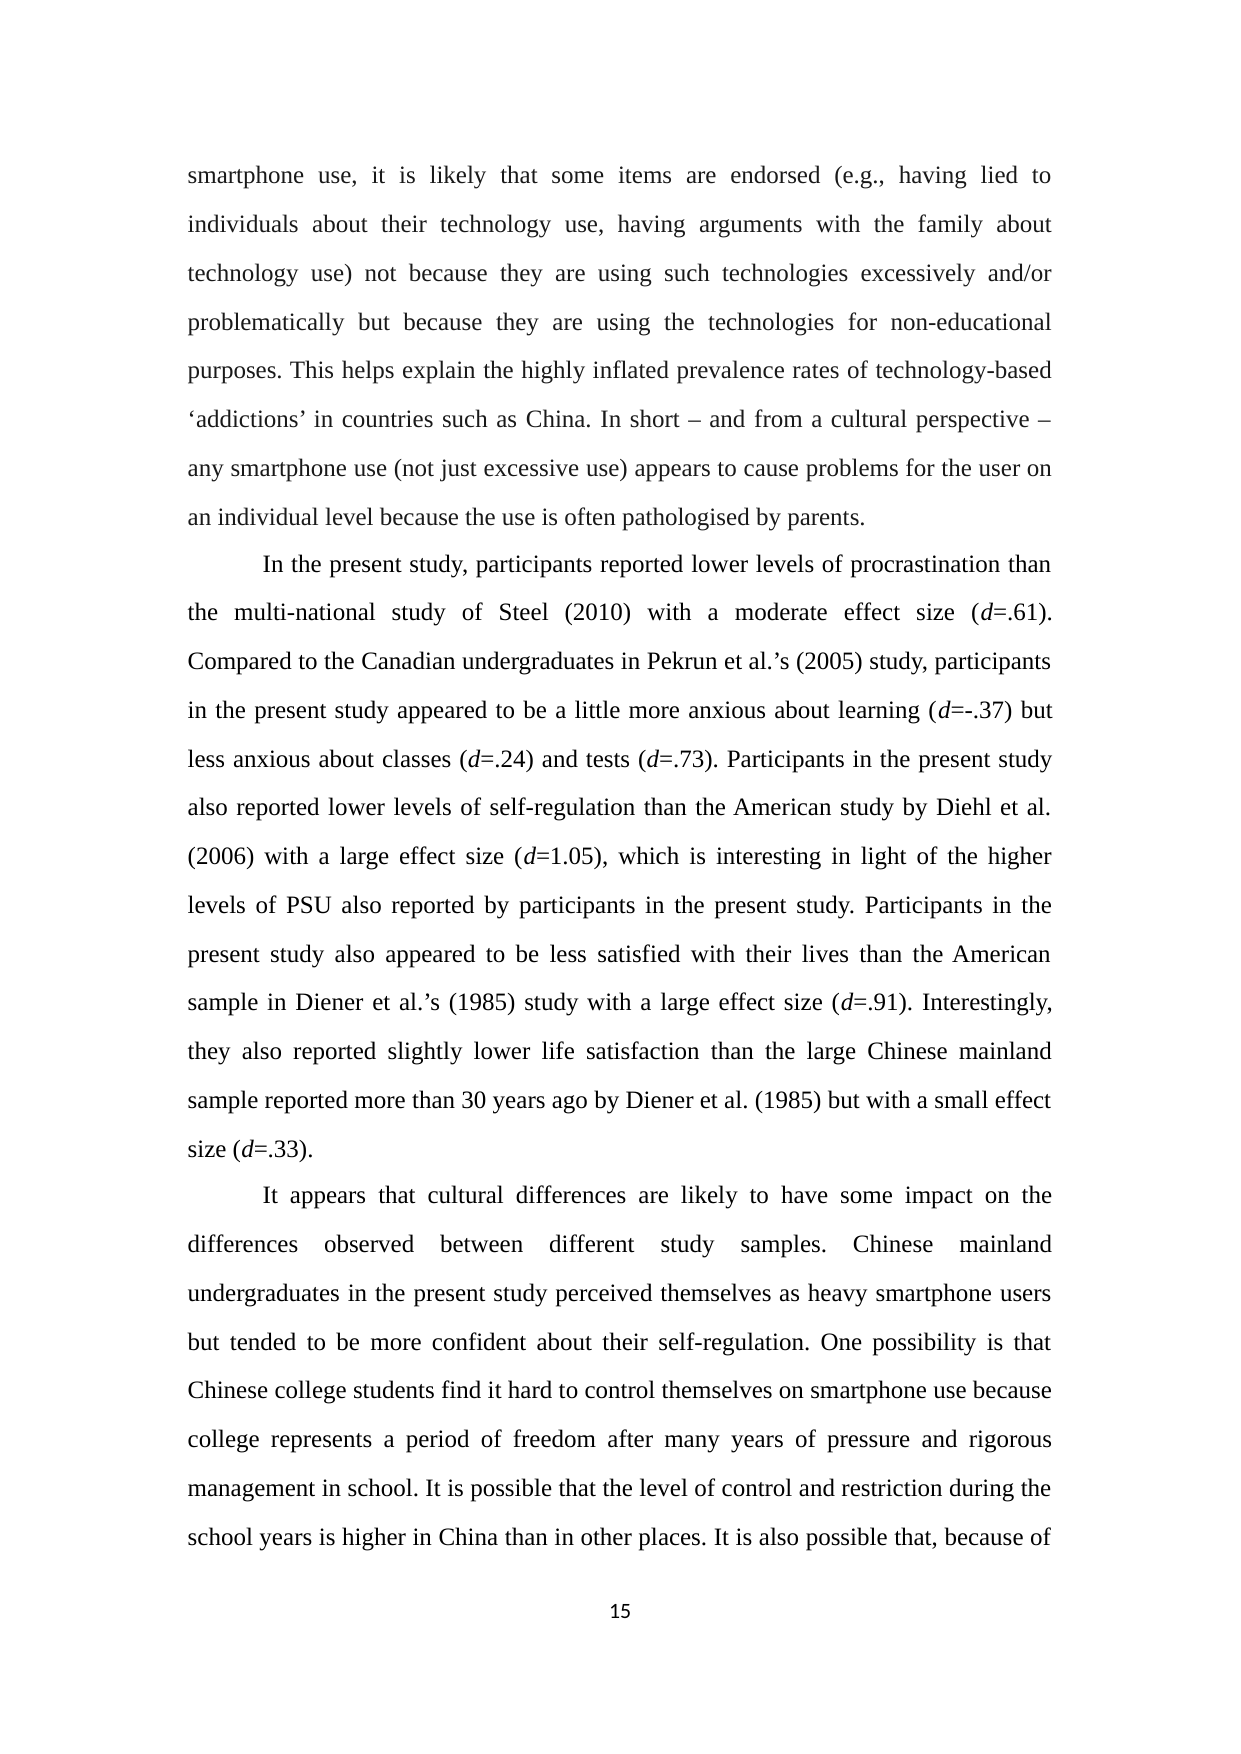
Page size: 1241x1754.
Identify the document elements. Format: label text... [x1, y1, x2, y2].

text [187, 1179, 1053, 1552]
text In the present study, participants reported lower levels of procrastination than the multi-national study of Steel (2010) with a moderate effect size (d=.61). Compared to the Canadian undergraduates in Pekrun et al.’s (2005) study, participants in the present study appeared to be a little more anxious about learning (d=-.37) but less anxious about classes (d=.24) and tests (d=.73). Participants in the present study also reported lower levels of self-regulation than the American study by Diehl et al. (2006) with a large effect size (d=1.05), which is interesting in light of the higher levels of PSU also reported by participants in the present study. Participants in the present study also appeared to be less satisfied with their lives than the American sample in Diener et al.’s (1985) study with a large effect size (d=.91). Interestingly, they also reported slightly lower life satisfaction than the large Chinese mainland sample reported more than 30 years ago by Diener et al. (1985) but with a small effect size (d=.33). [187, 547, 1053, 1164]
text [187, 159, 1053, 532]
